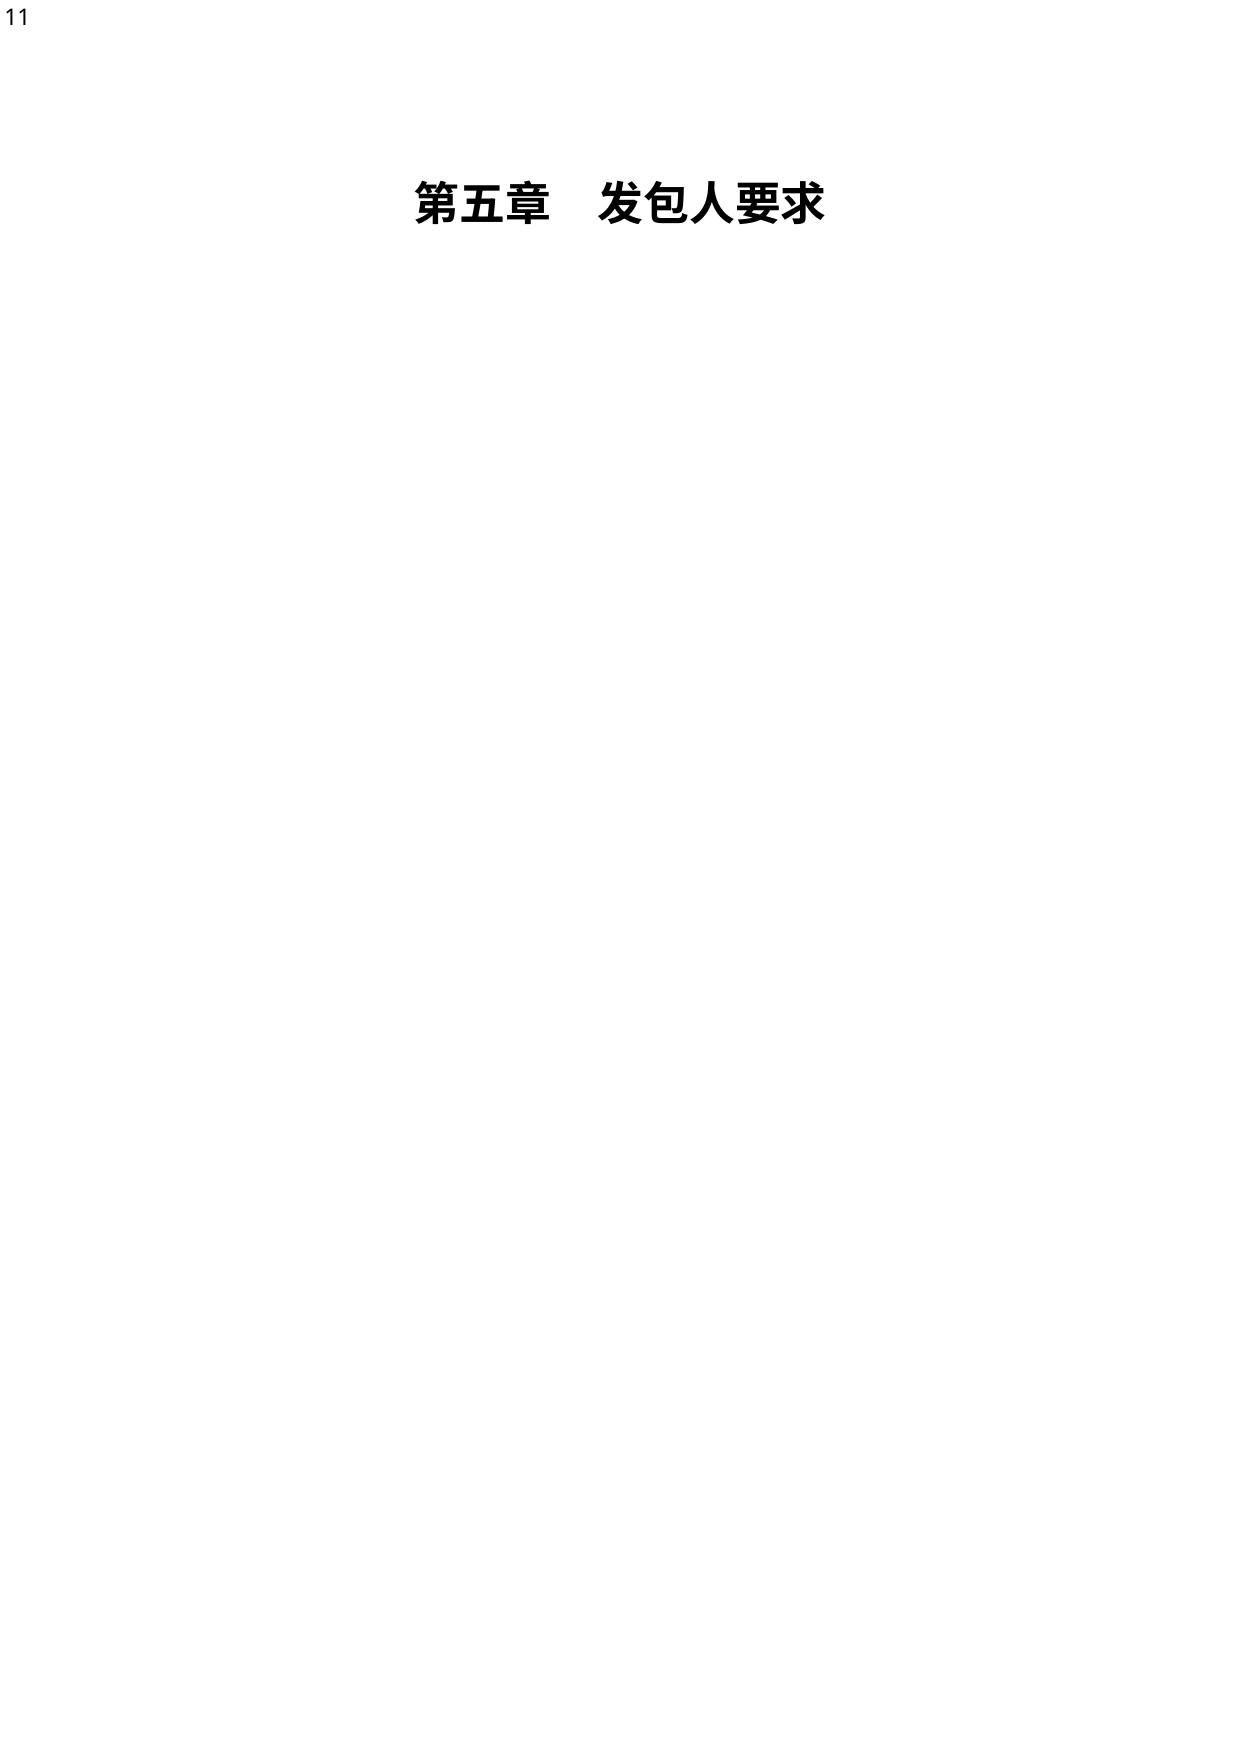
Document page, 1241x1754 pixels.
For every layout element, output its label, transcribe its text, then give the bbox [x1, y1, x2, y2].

subtitle 第五章 发包人要求 [413, 176, 1065, 232]
